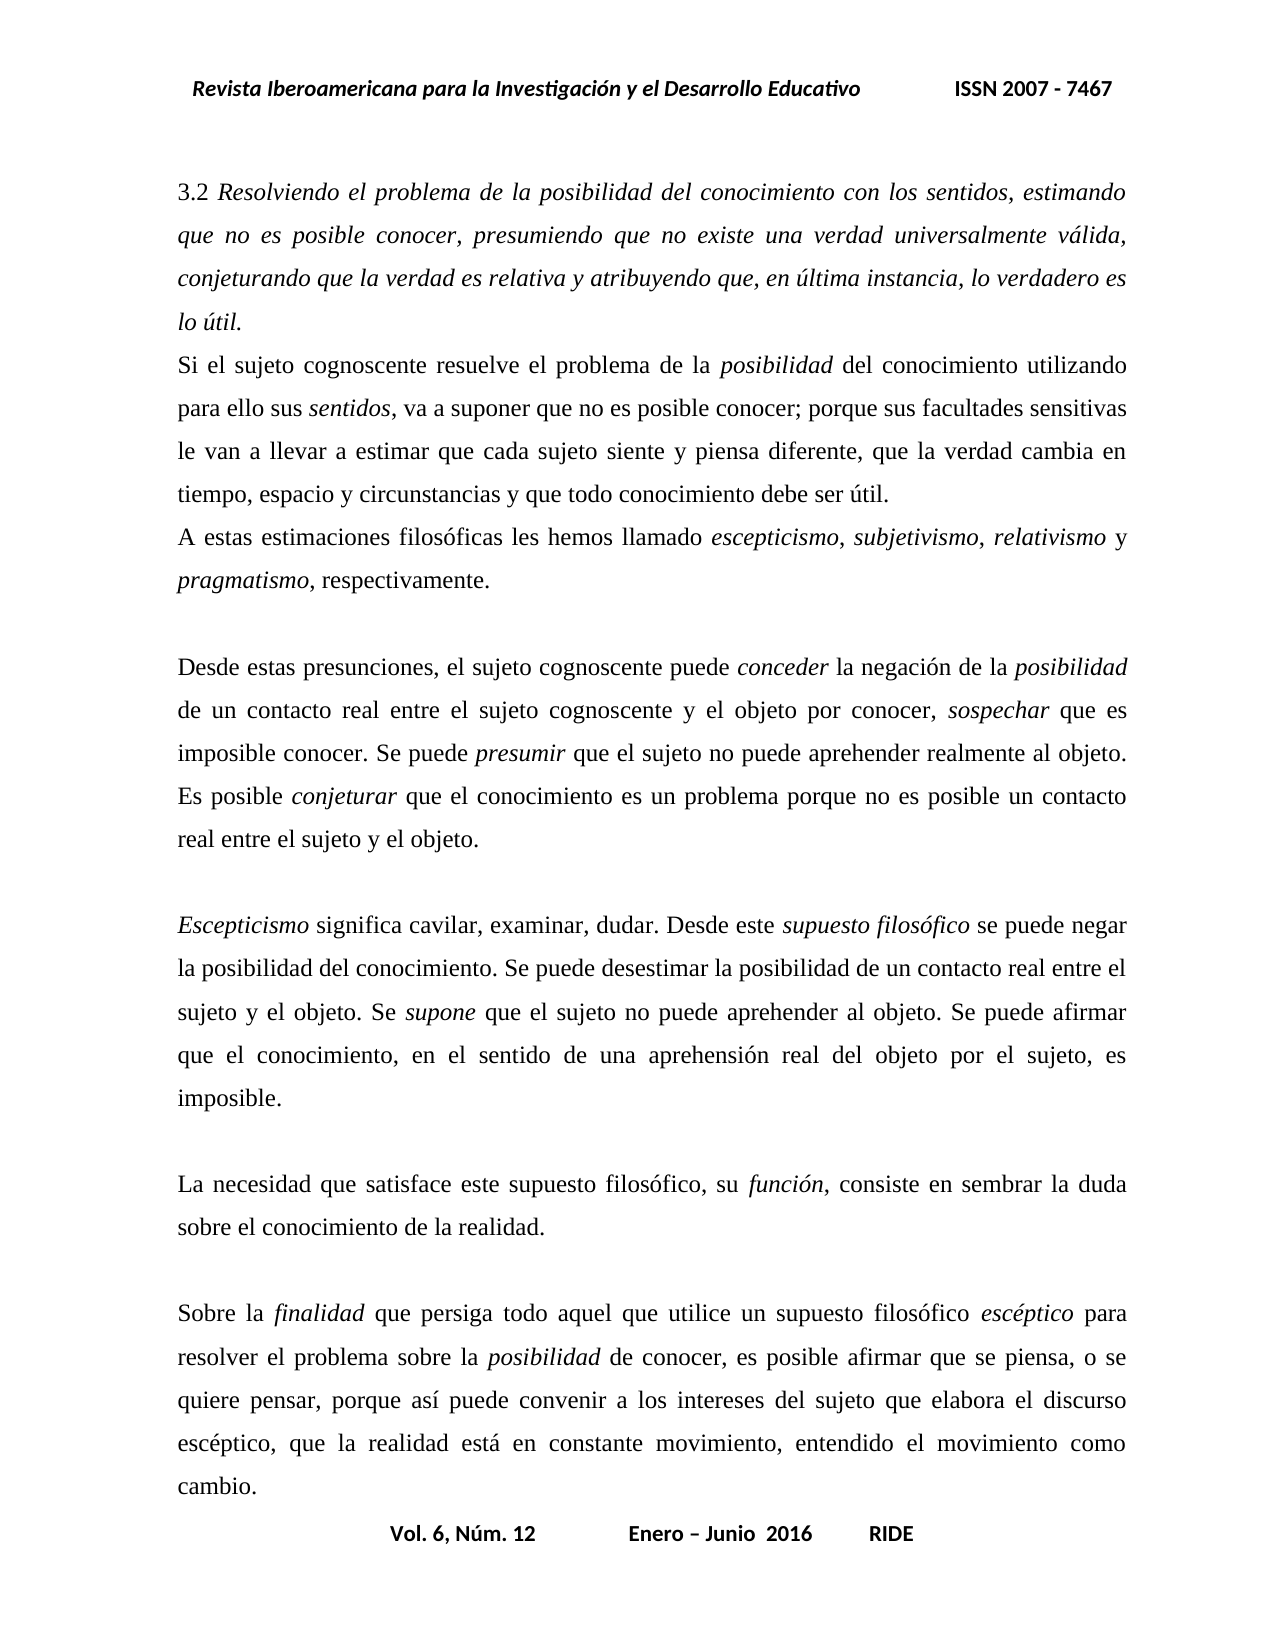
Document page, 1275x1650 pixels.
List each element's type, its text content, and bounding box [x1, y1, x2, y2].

text 3.2 Resolviendo el problema de la posibilidad del conocimiento con los sentidos, estimando que no es posible conocer, presumiendo que no existe una verdad universalmente válida, conjeturando que la verdad es relativa y atribuyendo que, en última instancia, lo verdadero es lo útil. [177, 177, 1127, 335]
text Escepticismo significa cavilar, examinar, dudar. Desde este supuesto filosófico se puede negar la posibilidad del conocimiento. Se puede desestimar la posibilidad de un contacto real entre el sujeto y el objeto. Se supone que el sujeto no puede aprehender al objeto. Se puede afirmar que el conocimiento, en el sentido de una aprehensión real del objeto por el sujeto, es imposible. [177, 910, 1127, 1112]
text Desde estas presunciones, el sujeto cognoscente puede conceder la negación de la posibilidad de un contacto real entre el sujeto cognoscente y el objeto por conocer, sospechar que es imposible conocer. Se puede presumir que el sujeto no puede aprehender realmente al objeto. Es posible conjeturar que el conocimiento es un problema porque no es posible un contacto real entre el sujeto y el objeto. [177, 652, 1127, 853]
text Sobre la finalidad que persiga todo aquel que utilice un supuesto filosófico escéptico para resolver el problema sobre la posibilidad de conocer, es posible afirmar que se piensa, o se quiere pensar, porque así puede convenir a los intereses del sujeto que elabora el discurso escéptico, que la realidad está en constante movimiento, entendido el movimiento como cambio. [177, 1298, 1127, 1500]
text A estas estimaciones filosóficas les hemos llamado escepticismo, subjetivismo, relativismo y pragmatismo, respectivamente. [177, 522, 1127, 594]
text La necesidad que satisface este supuesto filosófico, su función, consiste en sembrar la duda sobre el conocimiento de la realidad. [177, 1169, 1127, 1241]
text Si el sujeto cognoscente resuelve el problema de la posibilidad del conocimiento utilizando para ello sus sentidos, va a suponer que no es posible conocer; porque sus facultades sensitivas le van a llevar a estimar que cada sujeto siente y piensa diferente, que la verdad cambia en tiempo, espacio y circunstancias y que todo conocimiento debe ser útil. [177, 350, 1127, 508]
